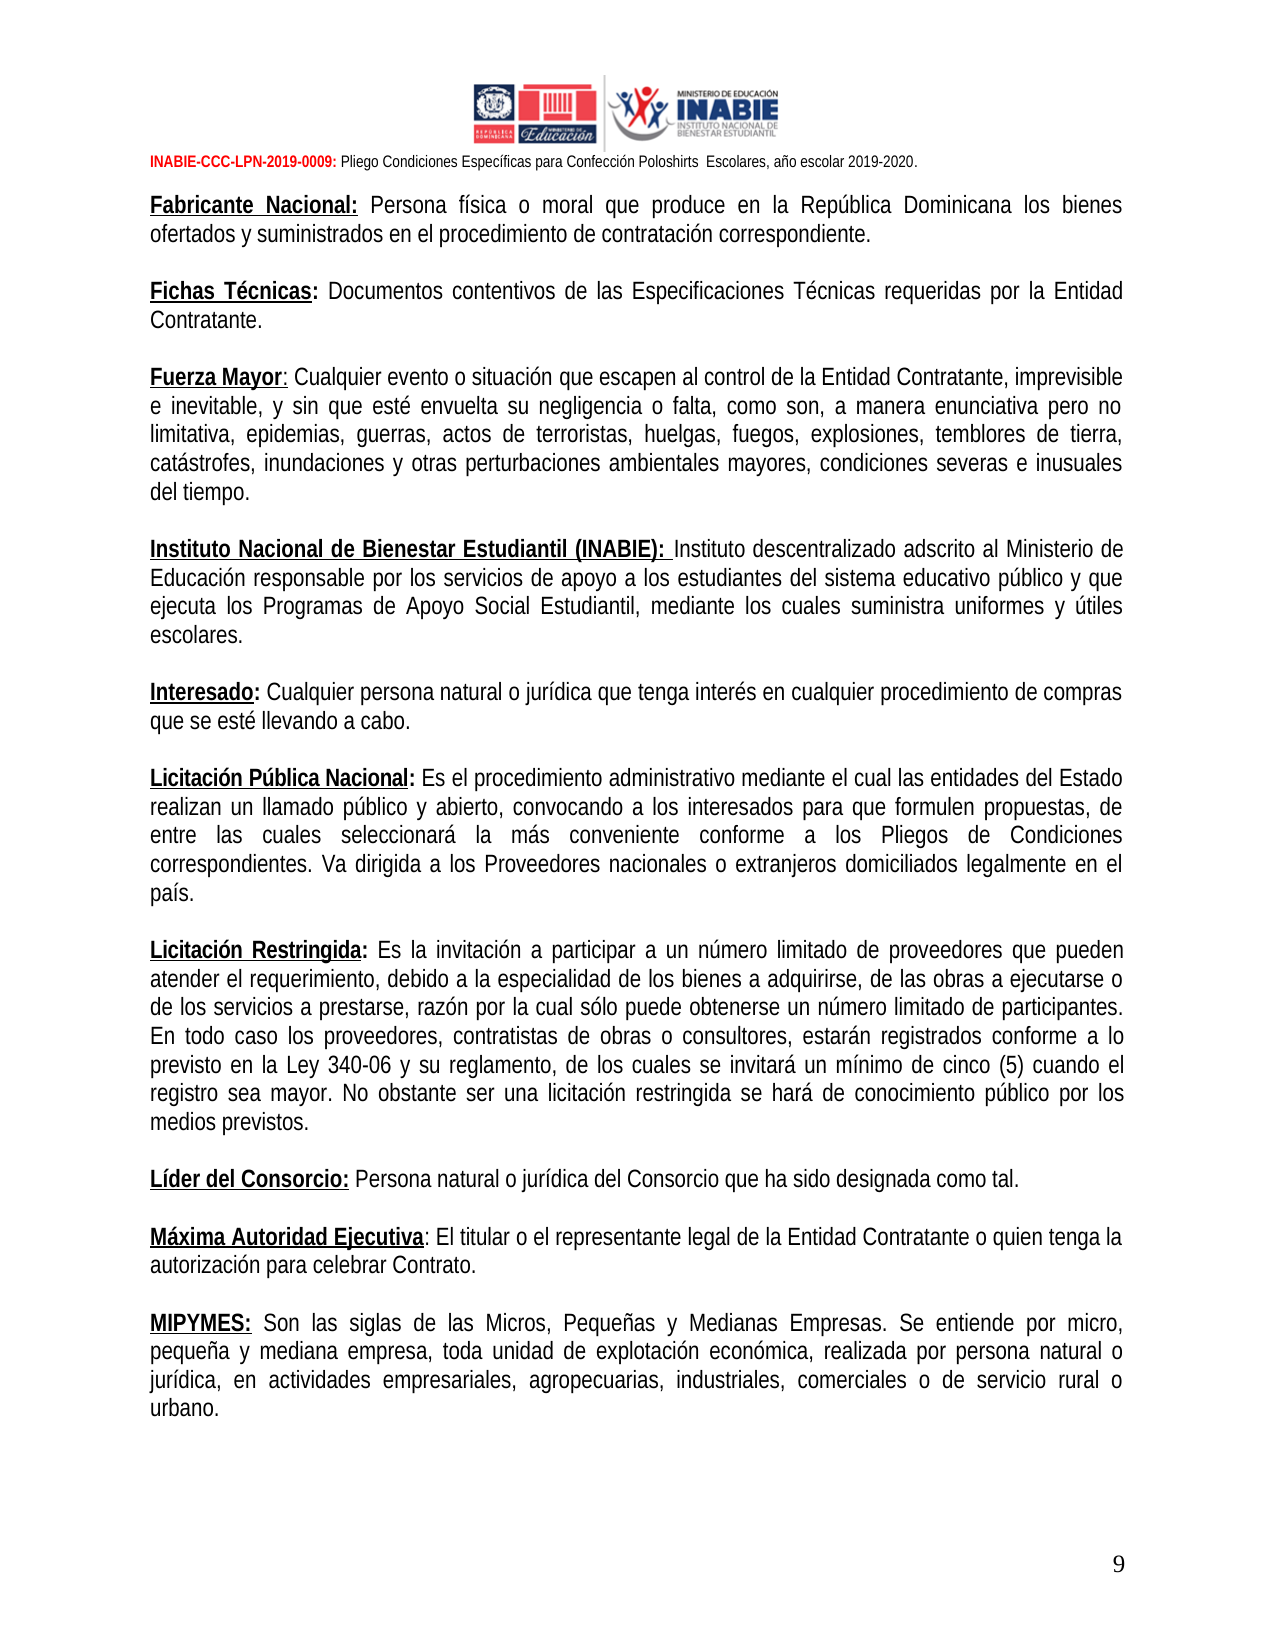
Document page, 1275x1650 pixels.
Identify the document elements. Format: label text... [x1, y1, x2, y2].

text Licitación Pública Nacional: Es el procedimiento administrativo mediante el cual las entidades del Estado realizan un llamado público y abierto, convocando a los interesados para que formulen propuestas, de entre las cuales seleccionará la más conveniente conforme a los Pliegos de Condiciones correspondientes. Va dirigida a los Proveedores nacionales o extranjeros domiciliados legalmente en el país. [150, 763, 1125, 906]
text Interesado: Cualquier persona natural o jurídica que tenga interés en cualquier procedimiento de compras que se esté llevando a cabo. [150, 677, 1125, 734]
text Fichas Técnicas: Documentos contentivos de las Especificaciones Técnicas requeridas por la Entidad Contratante. [150, 276, 1125, 333]
picture [463, 75, 781, 152]
text Líder del Consorcio: Persona natural o jurídica del Consorcio que ha sido designada como tal. [150, 1164, 1125, 1193]
text Licitación Restringida: Es la invitación a participar a un número limitado de proveedores que pueden atender el requerimiento, debido a la especialidad de los bienes a adquirirse, de las obras a ejecutarse o de los servicios a prestarse, razón por la cual sólo puede obtenerse un número limitado de participantes. En todo caso los proveedores, contratistas de obras o consultores, estarán registrados conforme a lo previsto en la Ley 340-06 y su reglamento, de los cuales se invitará un mínimo de cinco (5) cuando el registro sea mayor. No obstante ser una licitación restringida se hará de conocimiento público por los medios previstos. [150, 935, 1127, 1136]
text Instituto Nacional de Bienestar Estudiantil (INABIE): Instituto descentralizado adscrito al Ministerio de Educación responsable por los servicios de apoyo a los estudiantes del sistema educativo público y que ejecuta los Programas de Apoyo Social Estudiantil, mediante los cuales suministra uniformes y útiles escolares. [150, 534, 1125, 649]
text Fabricante Nacional: Persona física o moral que produce en la República Dominicana los bienes ofertados y suministrados en el procedimiento de contratación correspondiente. [150, 190, 1125, 248]
text MIPYMES: Son las siglas de las Micros, Pequeñas y Medianas Empresas. Se entiende por micro, pequeña y mediana empresa, toda unidad de explotación económica, realizada por persona natural o jurídica, en actividades empresariales, agropecuarias, industriales, comerciales o de servicio rural o urbano. [150, 1307, 1125, 1422]
text Máxima Autoridad Ejecutiva: El titular o el representante legal de la Entidad Contratante o quien tenga la autorización para celebrar Contrato. [150, 1222, 1125, 1279]
text Fuerza Mayor: Cualquier evento o situación que escapen al control de la Entidad Contratante, imprevisible e inevitable, y sin que esté envuelta su negligencia o falta, como son, a manera enunciativa pero no limitativa, epidemias, guerras, actos de terroristas, huelgas, fuegos, explosiones, temblores de tierra, catástrofes, inundaciones y otras perturbaciones ambientales mayores, condiciones severas e inusuales del tiempo. [150, 362, 1125, 505]
